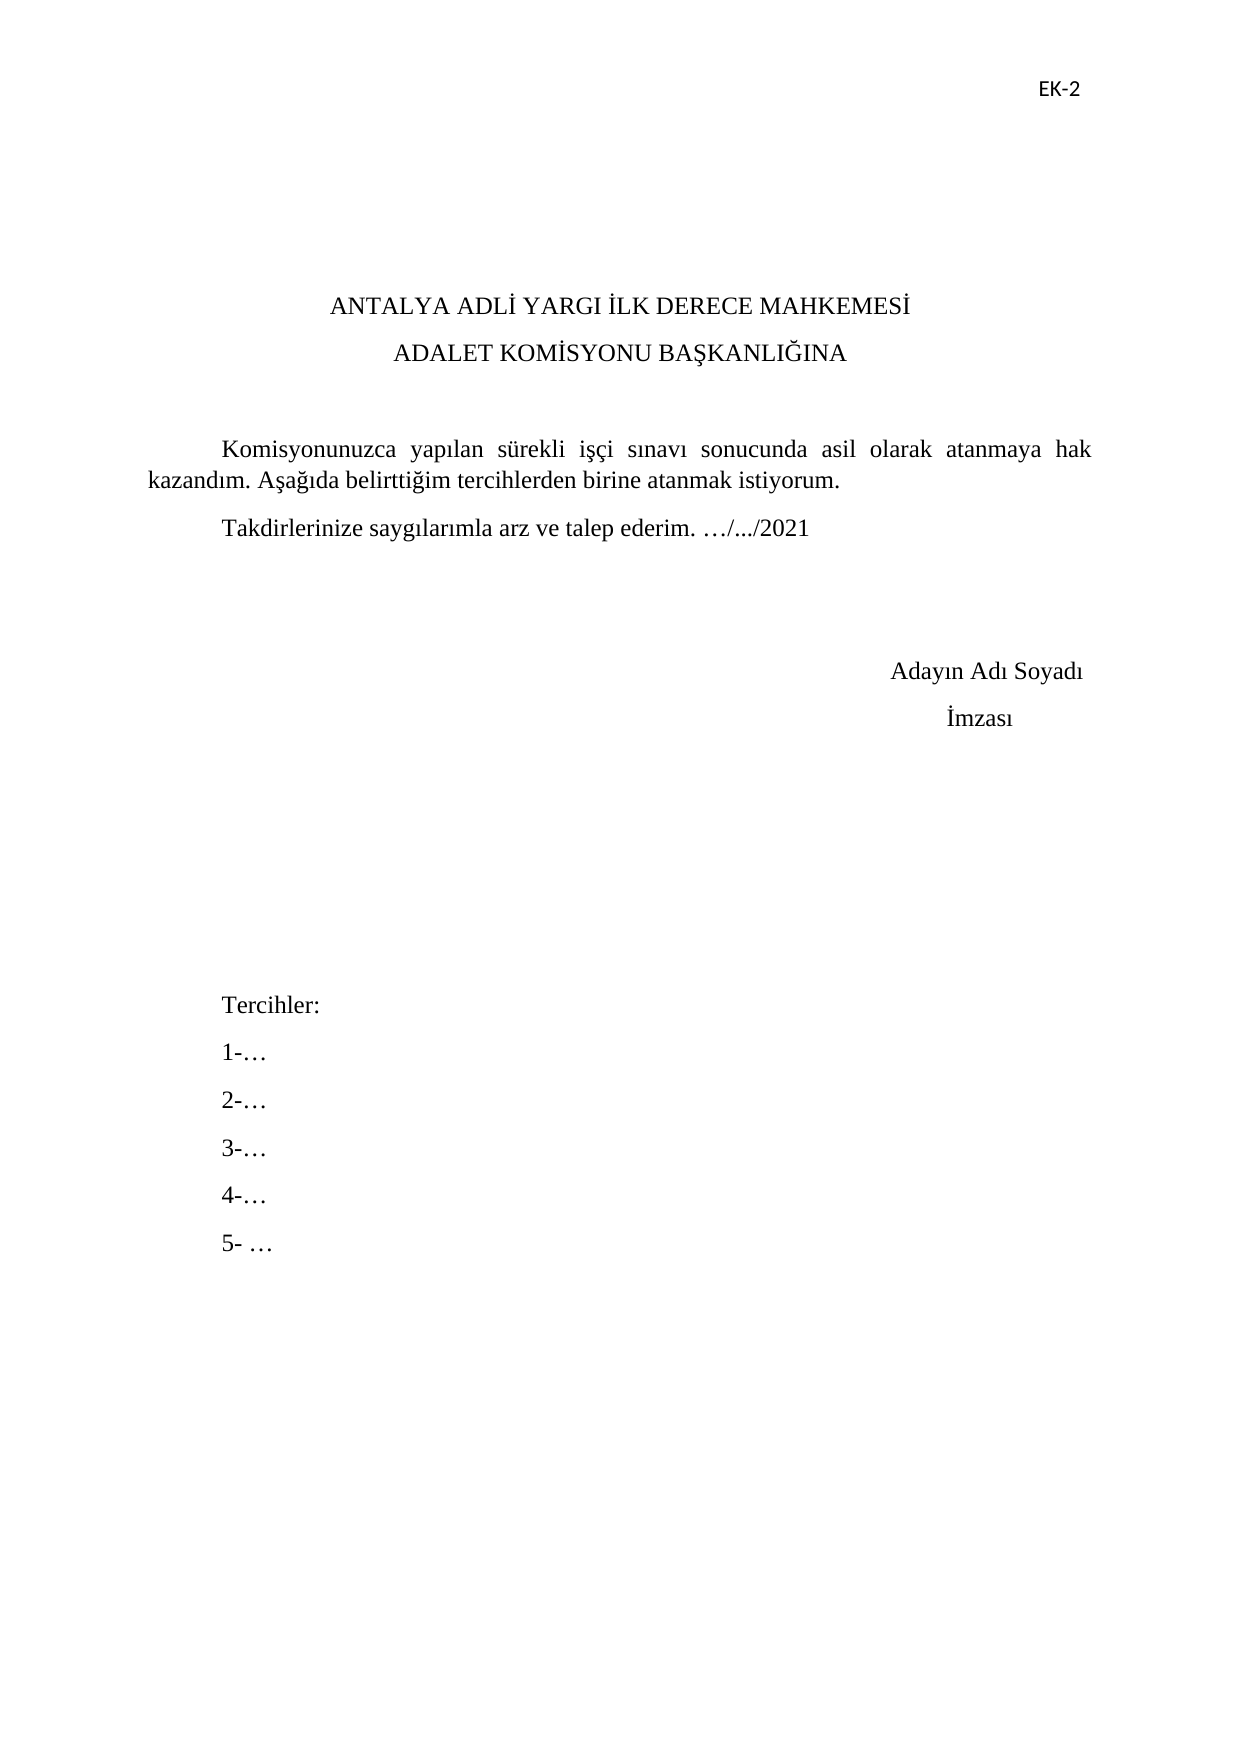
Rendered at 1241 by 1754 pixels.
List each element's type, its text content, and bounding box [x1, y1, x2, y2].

text Adayın Adı Soyadı [148, 656, 1093, 684]
text 3-… [148, 1133, 1093, 1162]
text Takdirlerinize saygılarımla arz ve talep ederim. …/.../2021 [148, 513, 1093, 541]
text Komisyonunuzca yapılan sürekli işçi sınavı sonucunda asil olarak atanmaya hak kazandım. Aşağıda belirttiğim tercihlerden birine atanmak istiyorum. [148, 434, 1093, 494]
text ADALET KOMİSYONU BAŞKANLIĞINA [148, 338, 1093, 367]
text Tercihler: [148, 990, 1093, 1018]
text 1-… [148, 1037, 1093, 1066]
text ANTALYA ADLİ YARGI İLK DERECE MAHKEMESİ [148, 291, 1093, 319]
text 5- … [148, 1228, 1093, 1257]
text 4-… [148, 1181, 1093, 1209]
text İmzası [148, 703, 1093, 732]
text 2-… [148, 1085, 1093, 1114]
